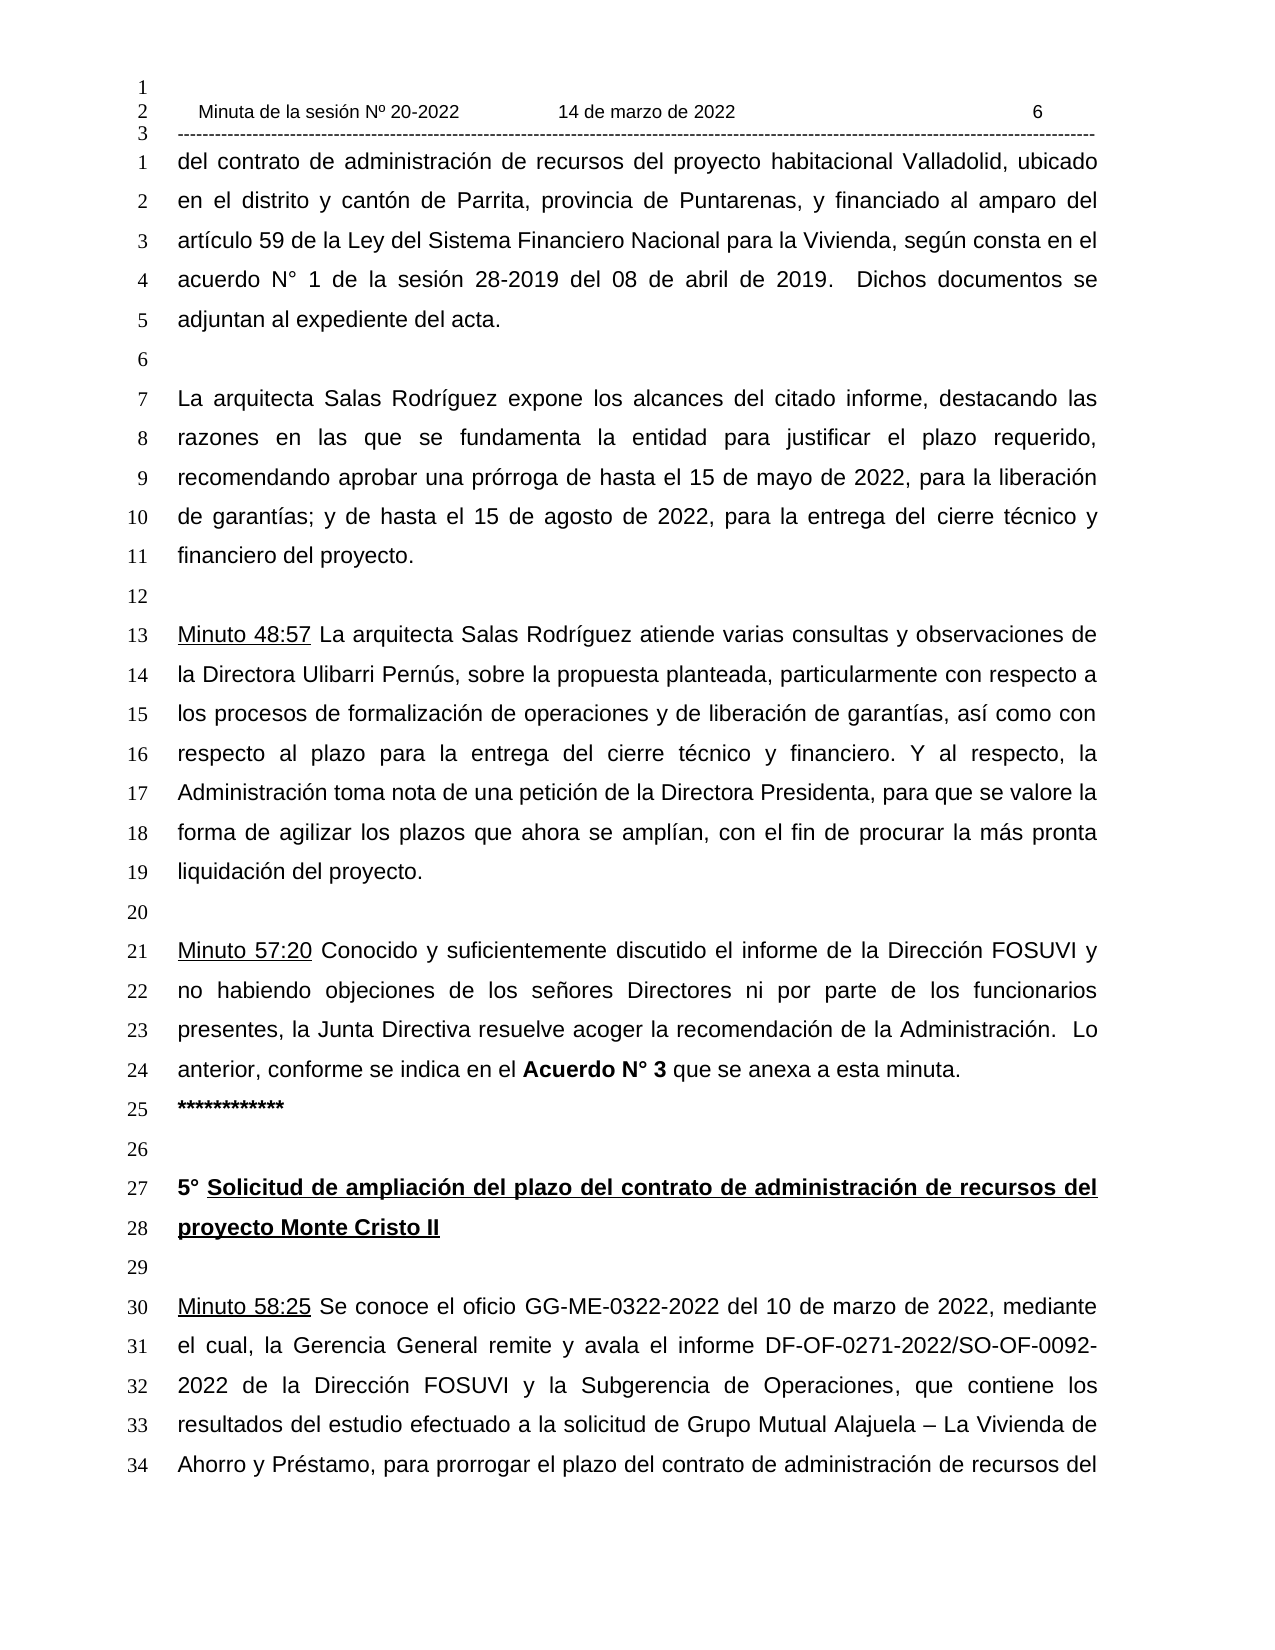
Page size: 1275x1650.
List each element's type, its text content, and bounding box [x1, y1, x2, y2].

text La arquitecta Salas Rodríguez expone los alcances del citado informe, destacando las razones en las que se fundamenta la entidad para justificar el plazo requerido, recomendando aprobar una prórroga de hasta el 15 de mayo de 2022, para la liberación de garantías; y de hasta el 15 de agosto de 2022, para la entrega del cierre técnico y financiero del proyecto. [177, 384, 1098, 569]
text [177, 148, 1098, 332]
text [177, 1293, 1098, 1477]
text Minuto 48:57 La arquitecta Salas Rodríguez atiende varias consultas y observaciones de la Directora Ulibarri Pernús, sobre la propuesta planteada, particularmente con respecto a los procesos de formalización de operaciones y de liberación de garantías, así como con respecto al plazo para la entrega del cierre técnico y financiero. Y al respecto, la Administración toma nota de una petición de la Directora Presidenta, para que se valore la forma de agilizar los plazos que ahora se amplían, con el fin de procurar la más pronta liquidación del proyecto. [177, 621, 1098, 885]
text 5° Solicitud de ampliación del plazo del contrato de administración de recursos del proyecto Monte Cristo II [177, 1174, 1098, 1240]
text ************ [177, 1095, 1098, 1122]
text Minuto 57:20 Conocido y suficientemente discutido el informe de la Dirección FOSUVI y no habiendo objeciones de los señores Directores ni por parte de los funcionarios presentes, la Junta Directiva resuelve acoger la recomendación de la Administración. Lo anterior, conforme se indica en el Acuerdo N° 3 que se anexa a esta minuta. [177, 937, 1098, 1082]
